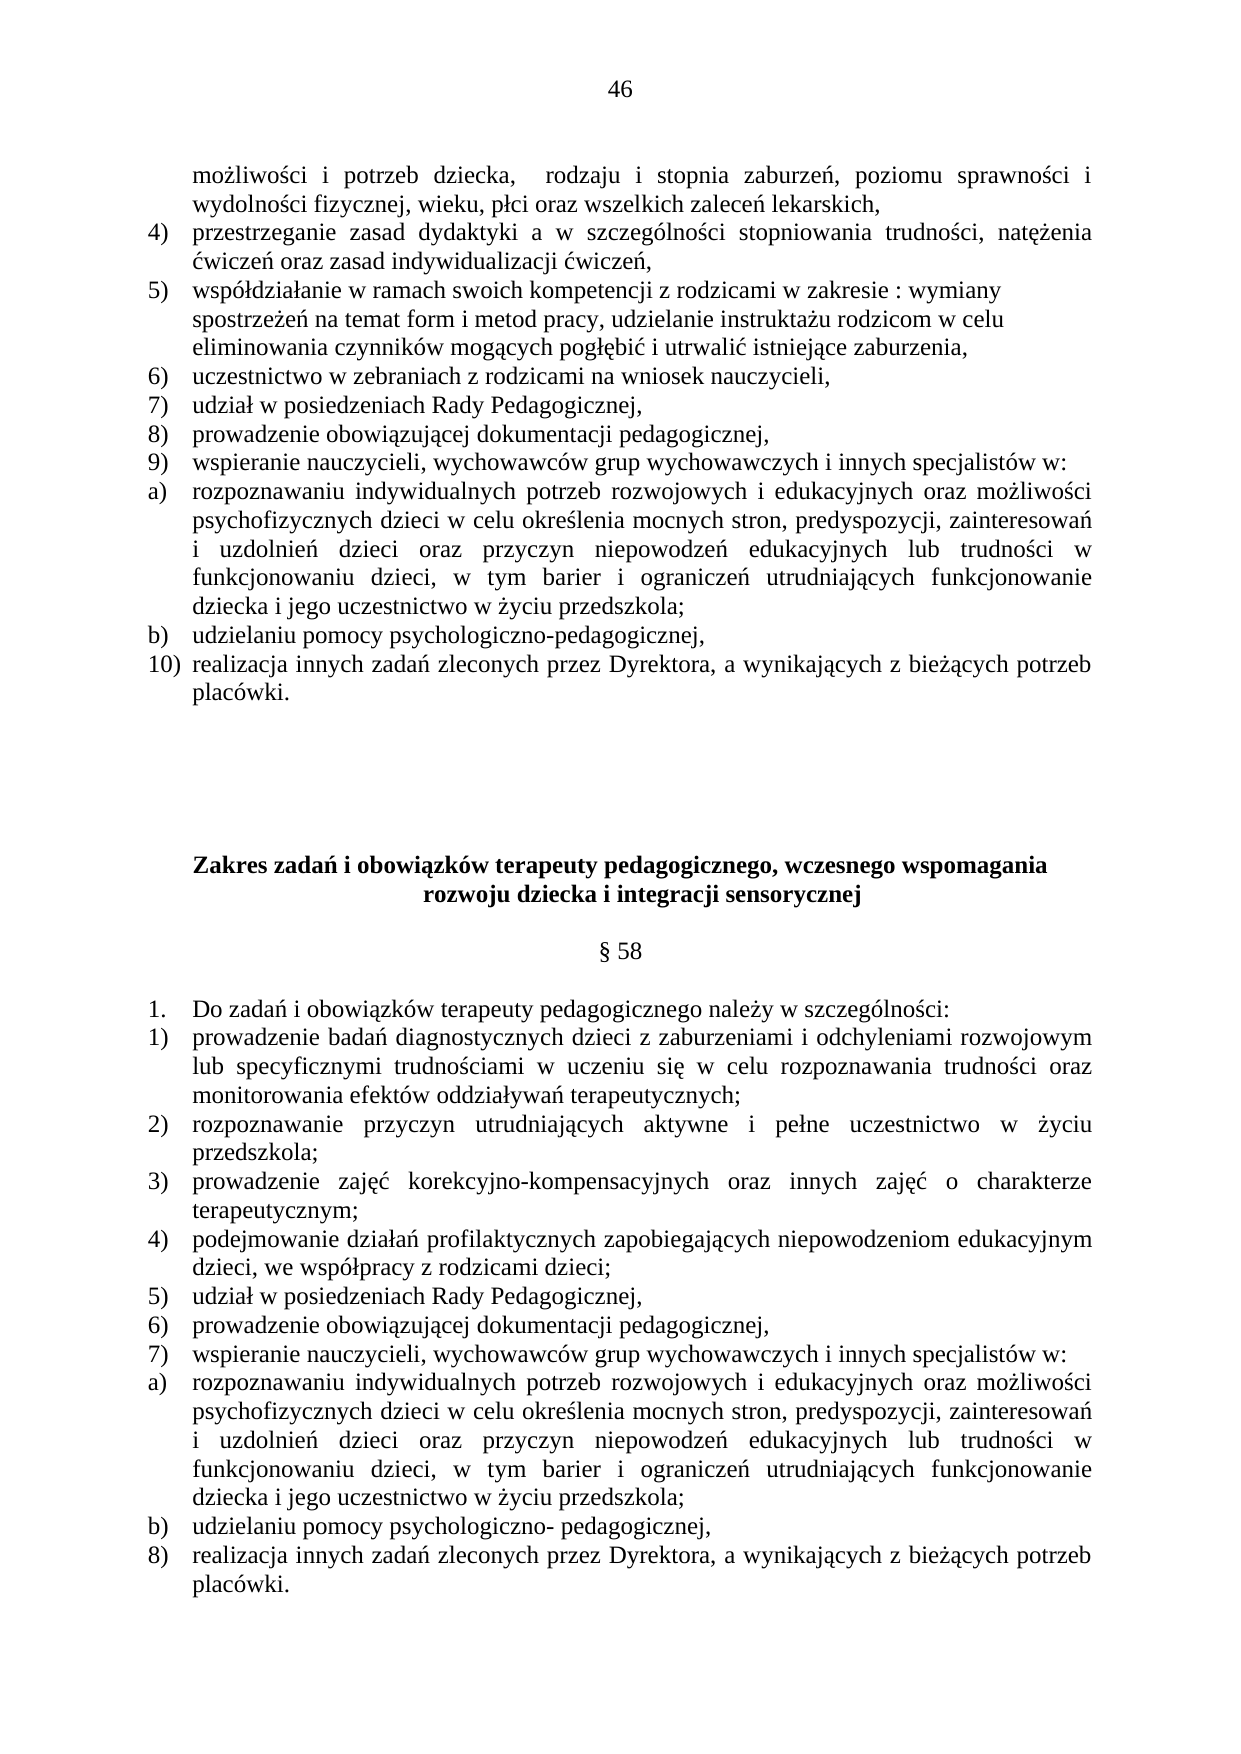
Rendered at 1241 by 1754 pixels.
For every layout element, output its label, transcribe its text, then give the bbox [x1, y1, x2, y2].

text 6) prowadzenie obowiązującej dokumentacji pedagogicznej, [148, 1310, 1093, 1339]
text 2) rozpoznawanie przyczyn utrudniających aktywne i pełne uczestnictwo w życiu przedszkola; [148, 1109, 1093, 1166]
text a) rozpoznawaniu indywidualnych potrzeb rozwojowych i edukacyjnych oraz możliwości psychofizycznych dzieci w celu określenia mocnych stron, predyspozycji, zainteresowań i uzdolnień dzieci oraz przyczyn niepowodzeń edukacyjnych lub trudności w funkcjonowaniu dzieci, w tym barier i ograniczeń utrudniających funkcjonowanie dziecka i jego uczestnictwo w życiu przedszkola; [148, 1367, 1093, 1511]
text 1. Do zadań i obowiązków terapeuty pedagogicznego należy w szczególności: [148, 994, 1093, 1022]
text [148, 160, 1093, 217]
text 6) uczestnictwo w zebraniach z rodzicami na wniosek nauczycieli, [148, 361, 1093, 390]
text 1) prowadzenie badań diagnostycznych dzieci z zaburzeniami i odchyleniami rozwojowym lub specyficznymi trudnościami w uczeniu się w celu rozpoznawania trudności oraz monitorowania efektów oddziaływań terapeutycznych; [148, 1022, 1093, 1109]
text 3) prowadzenie zajęć korekcyjno-kompensacyjnych oraz innych zajęć o charakterze terapeutycznym; [148, 1166, 1093, 1224]
text a) rozpoznawaniu indywidualnych potrzeb rozwojowych i edukacyjnych oraz możliwości psychofizycznych dzieci w celu określenia mocnych stron, predyspozycji, zainteresowań i uzdolnień dzieci oraz przyczyn niepowodzeń edukacyjnych lub trudności w funkcjonowaniu dzieci, w tym barier i ograniczeń utrudniających funkcjonowanie dziecka i jego uczestnictwo w życiu przedszkola; [148, 476, 1093, 620]
text 7) wspieranie nauczycieli, wychowawców grup wychowawczych i innych specjalistów w: [148, 1339, 1093, 1367]
text 8) realizacja innych zadań zleconych przez Dyrektora, a wynikających z bieżących potrzeb placówki. [148, 1540, 1093, 1597]
text 9) wspieranie nauczycieli, wychowawców grup wychowawczych i innych specjalistów w: [148, 447, 1093, 476]
text Zakres zadań i obowiązków terapeuty pedagogicznego, wczesnego wspomagania rozwoju dziecka i integracji sensorycznej [148, 850, 1093, 907]
text 7) udział w posiedzeniach Rady Pedagogicznej, [148, 390, 1093, 419]
text b) udzielaniu pomocy psychologiczno-pedagogicznej, [148, 620, 1093, 649]
text 4) przestrzeganie zasad dydaktyki a w szczególności stopniowania trudności, natężenia ćwiczeń oraz zasad indywidualizacji ćwiczeń, [148, 217, 1093, 275]
text b) udzielaniu pomocy psychologiczno- pedagogicznej, [148, 1511, 1093, 1540]
text 5) udział w posiedzeniach Rady Pedagogicznej, [148, 1281, 1093, 1310]
text § 58 [148, 936, 1093, 965]
text 4) podejmowanie działań profilaktycznych zapobiegających niepowodzeniom edukacyjnym dzieci, we współpracy z rodzicami dzieci; [148, 1224, 1093, 1281]
text 8) prowadzenie obowiązującej dokumentacji pedagogicznej, [148, 419, 1093, 447]
text 10) realizacja innych zadań zleconych przez Dyrektora, a wynikających z bieżących potrzeb placówki. [148, 649, 1093, 706]
text 5) współdziałanie w ramach swoich kompetencji z rodzicami w zakresie : wymiany spostrzeżeń na temat form i metod pracy, udzielanie instruktażu rodzicom w celu eliminowania czynników mogących pogłębić i utrwalić istniejące zaburzenia, [148, 275, 1093, 361]
